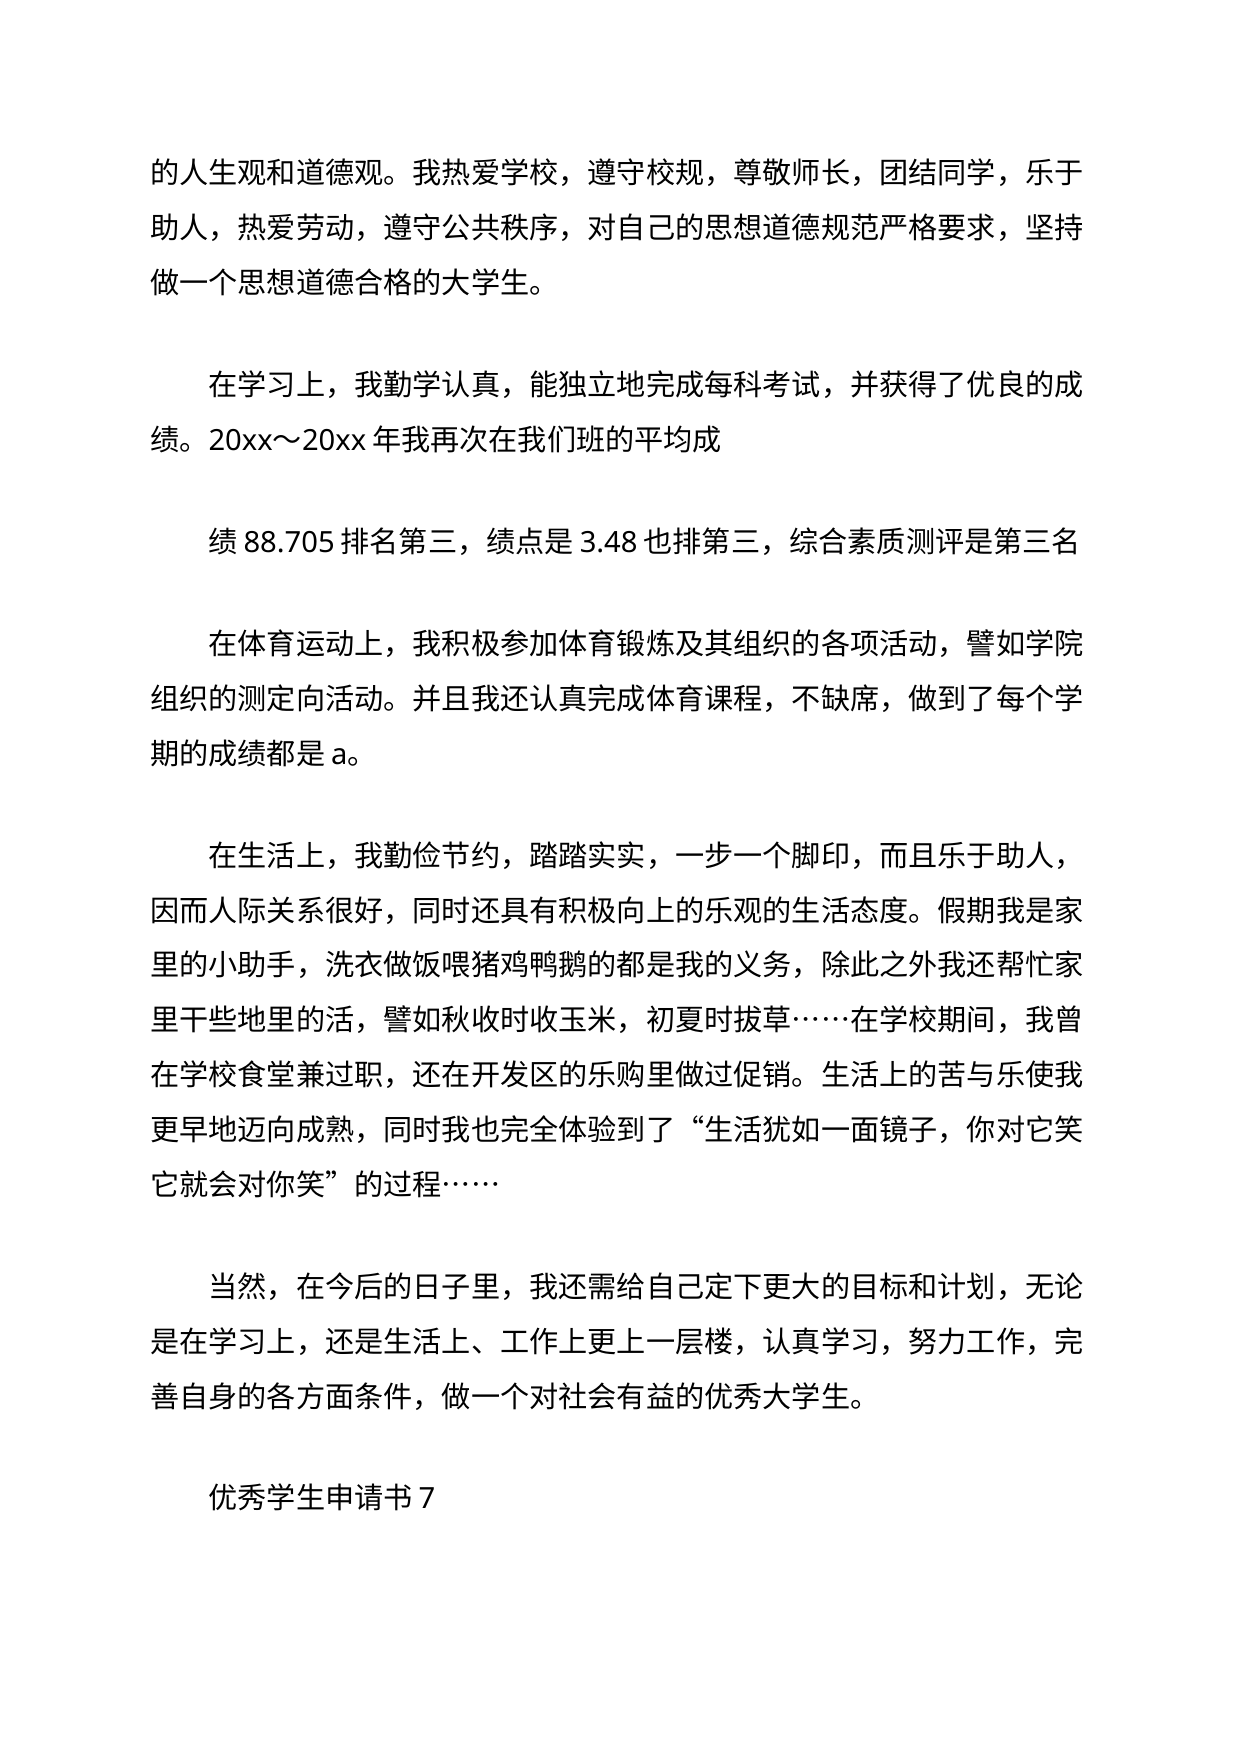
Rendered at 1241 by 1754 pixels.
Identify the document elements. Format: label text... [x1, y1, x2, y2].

text 当然，在今后的日子里，我还需给自己定下更大的目标和计划，无论是在学习上，还是生活上、工作上更上一层楼，认真学习，努力工作，完善自身的各方面条件，做一个对社会有益的优秀大学生。 [150, 1263, 1090, 1415]
text 在学习上，我勤学认真，能独立地完成每科考试，并获得了优良的成绩。20xx～20xx年我再次在我们班的平均成 [150, 362, 1090, 459]
text 在体育运动上，我积极参加体育锻炼及其组织的各项活动，譬如学院组织的测定向活动。并且我还认真完成体育课程，不缺席，做到了每个学期的成绩都是a。 [150, 620, 1090, 773]
text 优秀学生申请书7 [150, 1475, 1090, 1517]
text 在生活上，我勤俭节约，踏踏实实，一步一个脚印，而且乐于助人，因而人际关系很好，同时还具有积极向上的乐观的生活态度。假期我是家里的小助手，洗衣做饭喂猪鸡鸭鹅的都是我的义务，除此之外我还帮忙家里干些地里的活，譬如秋收时收玉米，初夏时拔草……在学校期间，我曾在学校食堂兼过职，还在开发区的乐购里做过促销。生活上的苦与乐使我更早地迈向成熟，同时我也完全体验到了“生活犹如一面镜子，你对它笑它就会对你笑”的过程…… [150, 832, 1090, 1204]
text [150, 150, 1090, 302]
text 绩88.705排名第三，绩点是3.48也排第三，综合素质测评是第三名 [150, 518, 1090, 561]
